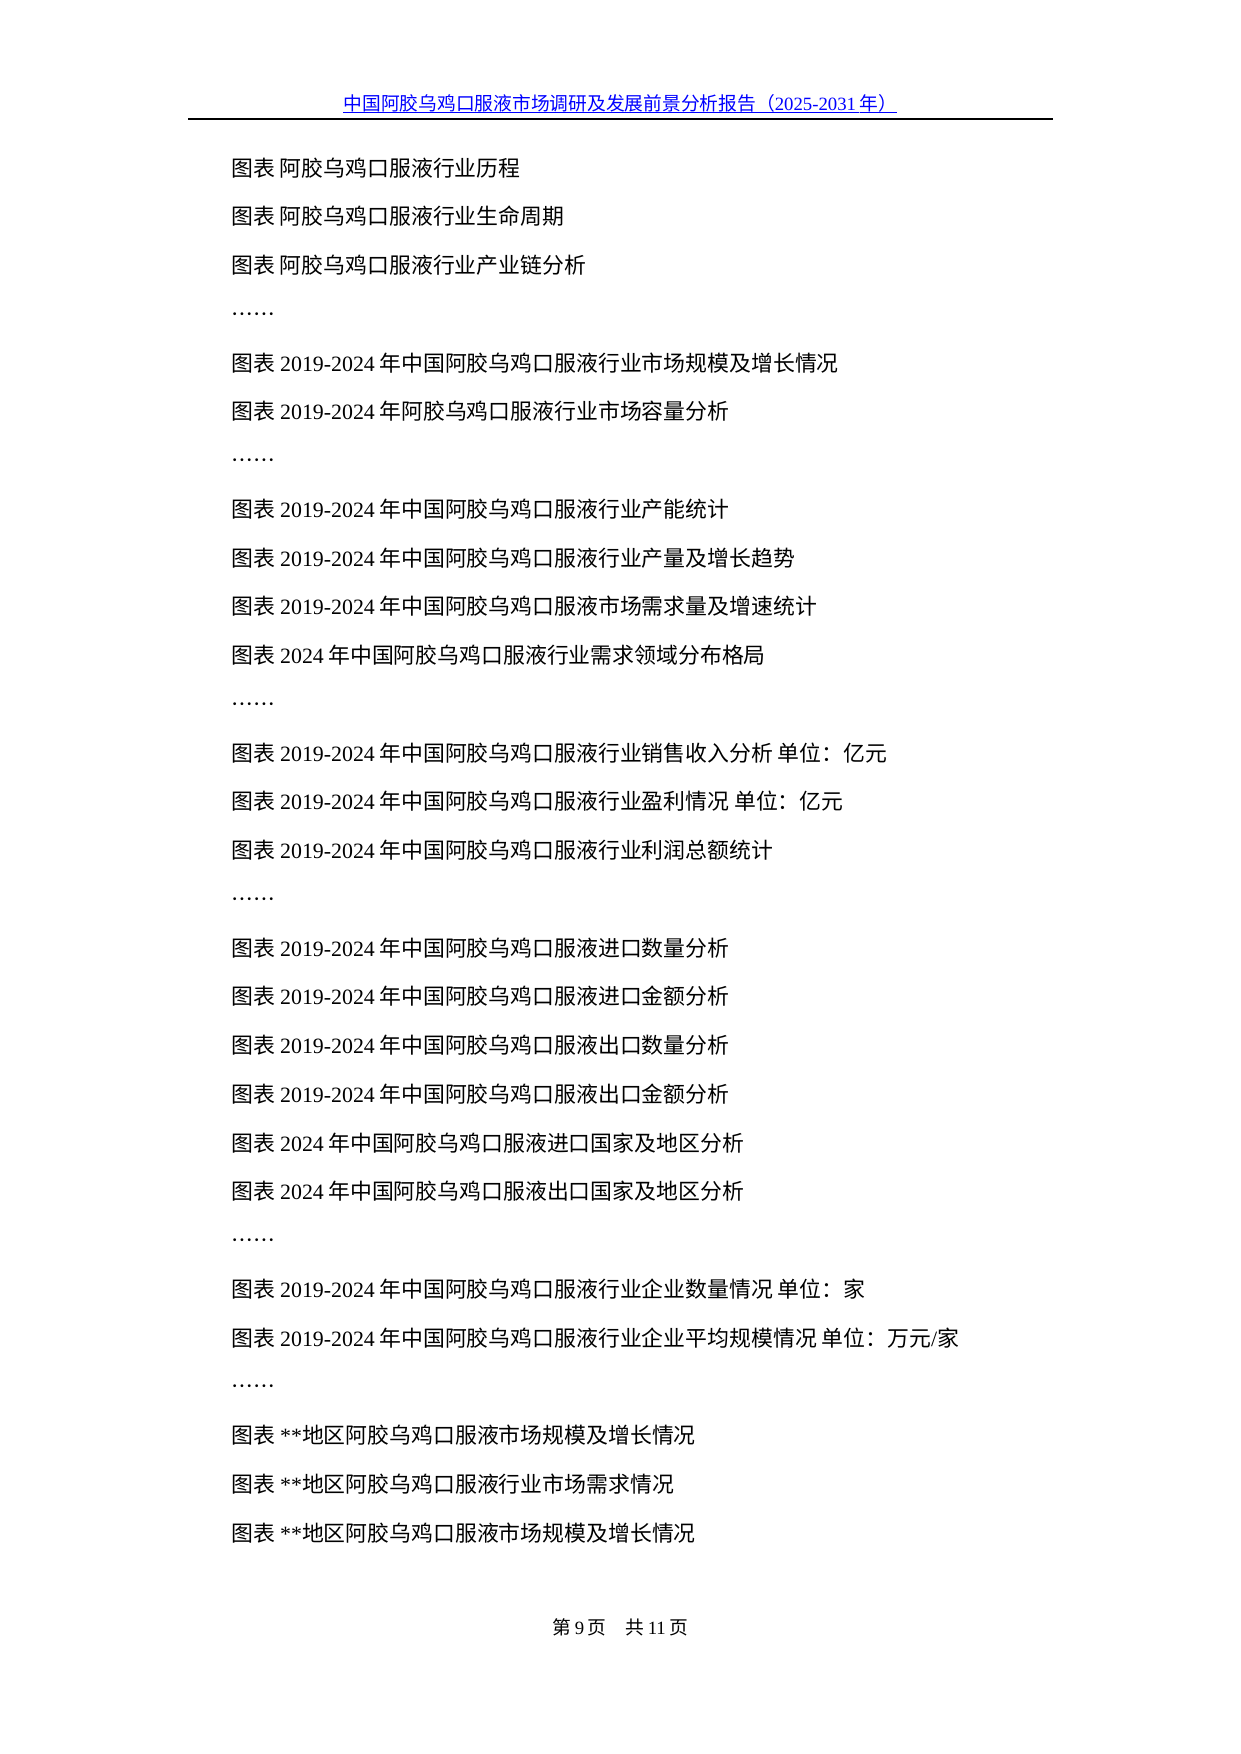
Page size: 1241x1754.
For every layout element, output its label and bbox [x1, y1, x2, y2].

text [187, 150, 1053, 1548]
